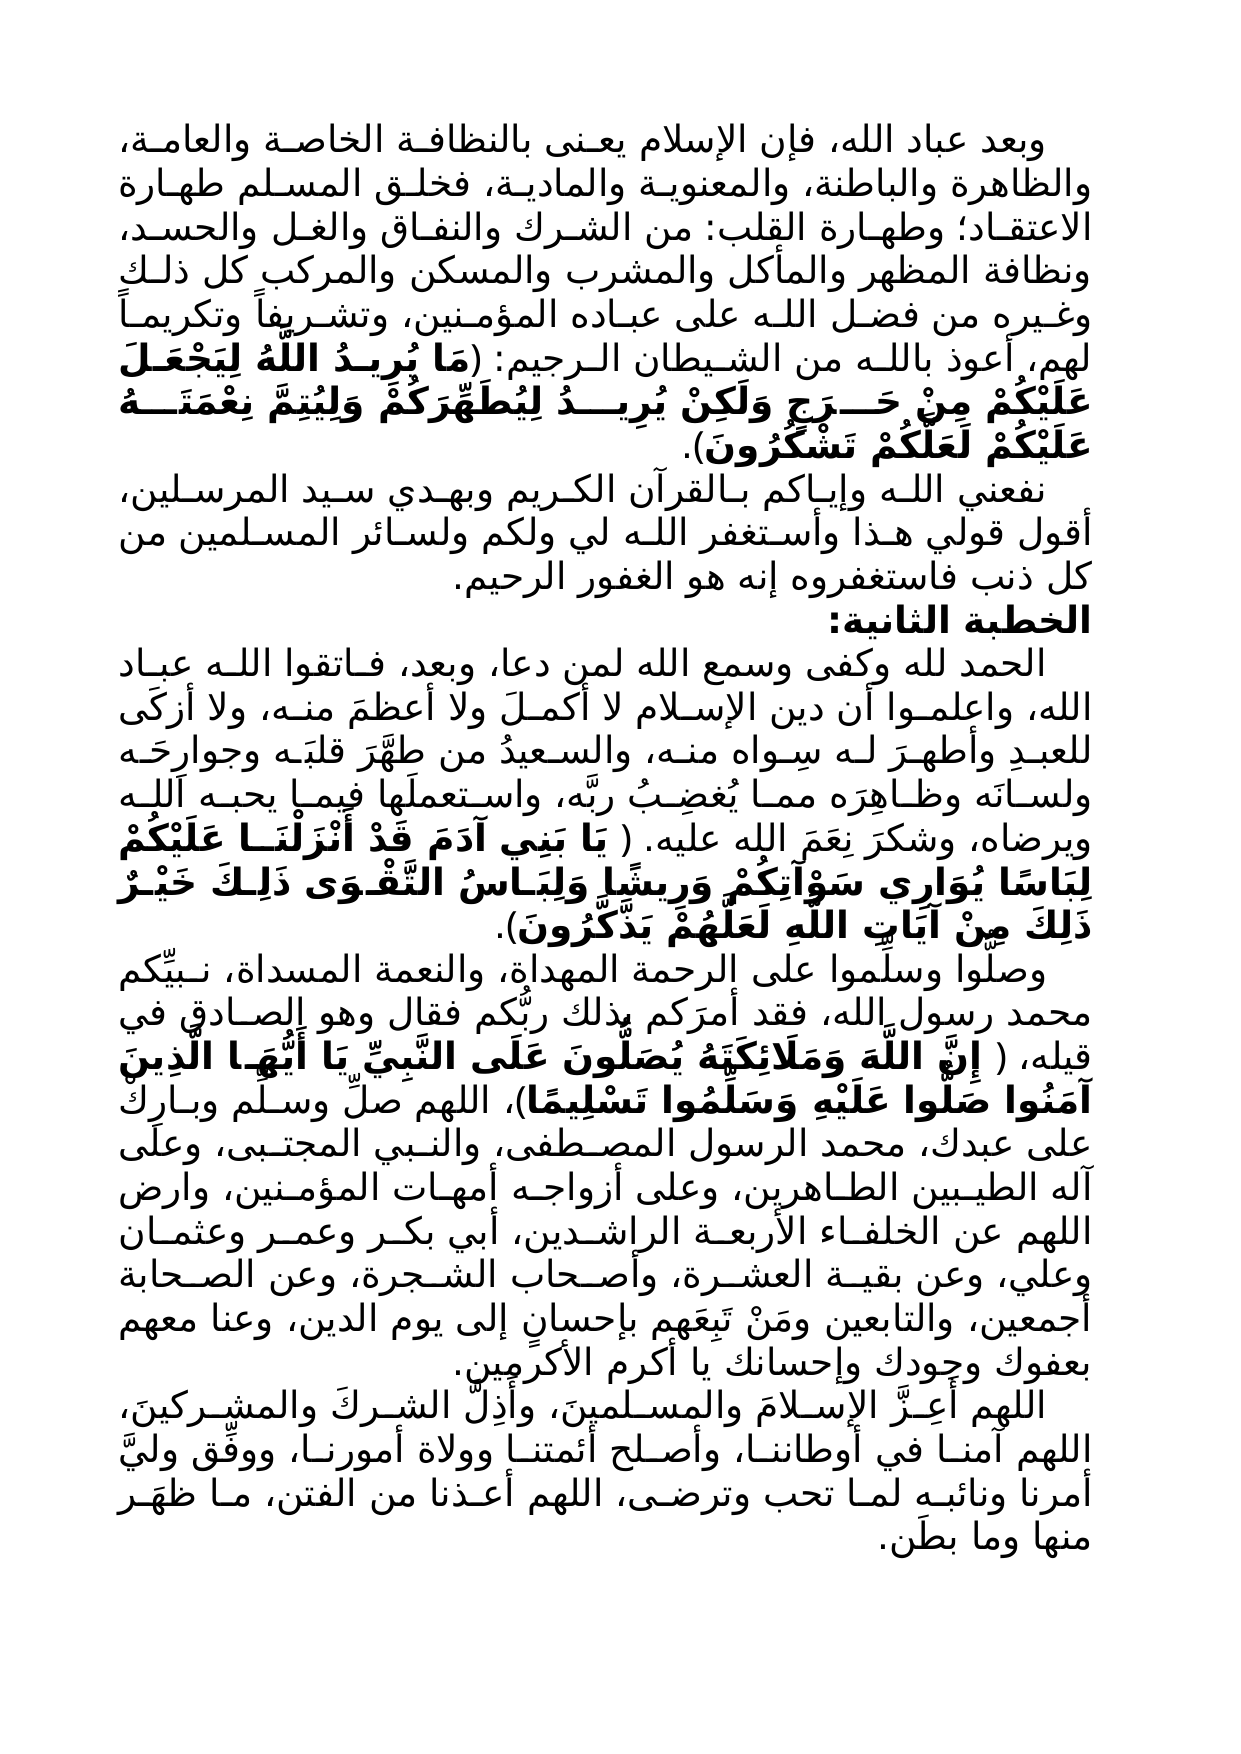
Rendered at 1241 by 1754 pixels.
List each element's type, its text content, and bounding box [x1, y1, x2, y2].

text نفعني الله وإياكم بالقرآن الكريم وبهدي سيد المرسلين، أقول قولي هذا وأستغفر الله لي ولكم ولسائر المسلمين من كل ذنب فاستغفروه إنه هو الغفور الرحيم. [118, 467, 1092, 598]
text وصلُّوا وسلِّموا على الرحمة المهداة، والنعمة المسداة، نبيِّكم محمد رسول الله، فقد أمرَكم بذلك ربُّكم فقال وهو الصادق في قيله، ﴿ إِنَّ اللَّهَ وَمَلَائِكَتَهُ يُصَلُّونَ عَلَى النَّبِيِّ يَا أَيُّهَا الَّذِينَ آمَنُوا صَلُّوا عَلَيْهِ وَسَلِّمُوا تَسْلِيمًا﴾، اللهم صلِّ وسلِّم وبارِكْ على عبدك، محمد الرسول المصطفى، والنبي المجتبى، وعلى آله الطيبين الطاهرين، وعلى أزواجه أمهات المؤمنين، وارض اللهم عن الخلفاء الأربعة الراشدين، أبي بكر وعمر وعثمان وعلي، وعن بقية العشرة، وأصحاب الشجرة، وعن الصحابة أجمعين، والتابعين ومَنْ تَبِعَهم بإحسانٍ إلى يوم الدين، وعنا معهم بعفوك وجودك وإحسانك يا أكرم الأكرمين. [118, 947, 1092, 1384]
text وبعد عباد الله، فإن الإسلام يعنى بالنظافة الخاصة والعامة، والظاهرة والباطنة، والمعنوية والمادية، فخلق المسلم طهارة الاعتقاد؛ وطهارة القلب: من الشرك والنفاق والغل والحسد، ونظافة المظهر والمأكل والمشرب والمسكن والمركب كل ذلك وغيره من فضل الله على عباده المؤمنين، وتشريفاً وتكريماً لهم، أعوذ بالله من الشيطان الرجيم: ﴿مَا يُرِيدُ اللَّهُ لِيَجْعَلَ عَلَيْكُمْ مِنْ حَرَجٍ وَلَكِنْ يُرِيدُ لِيُطَهِّرَكُمْ وَلِيُتِمَّ نِعْمَتَهُ عَلَيْكُمْ لَعَلَّكُمْ تَشْكُرُونَ﴾. [118, 118, 1092, 467]
text الحمد لله وكفى وسمع الله لمن دعا، وبعد، فاتقوا الله عباد الله، واعلموا أن دين الإسلام لا أكملَ ولا أعظمَ منه، ولا أزكَى للعبدِ وأطهرَ له سِواه منه، والسعيدُ من طهَّرَ قلبَه وجوارِحَه ولسانَه وظاهِرَه مما يُغضِبُ ربَّه، واستعملَها فيما يحبه الله ويرضاه، وشكرَ نِعَمَ الله عليه. ﴿ يَا بَنِي آدَمَ قَدْ أَنْزَلْنَا عَلَيْكُمْ لِبَاسًا يُوَارِي سَوْآتِكُمْ وَرِيشًا وَلِبَاسُ التَّقْوَى ذَلِكَ خَيْرٌ ذَلِكَ مِنْ آيَاتِ اللَّهِ لَعَلَّهُمْ يَذَّكَّرُونَ﴾. [118, 642, 1092, 947]
text الخطبة الثانية: [148, 598, 1092, 642]
text اللهم أَعِزَّ الإسلامَ والمسلمينَ، وأَذِلَّ الشركَ والمشركينَ، اللهم آمنا في أوطاننا، وأصلح أئمتنا وولاة أمورنا، ووفِّق وليَّ أمرنا ونائبه لما تحب وترضى، اللهم أعذنا من الفتن، ما ظهَر منها وما بطَن. [118, 1384, 1092, 1558]
